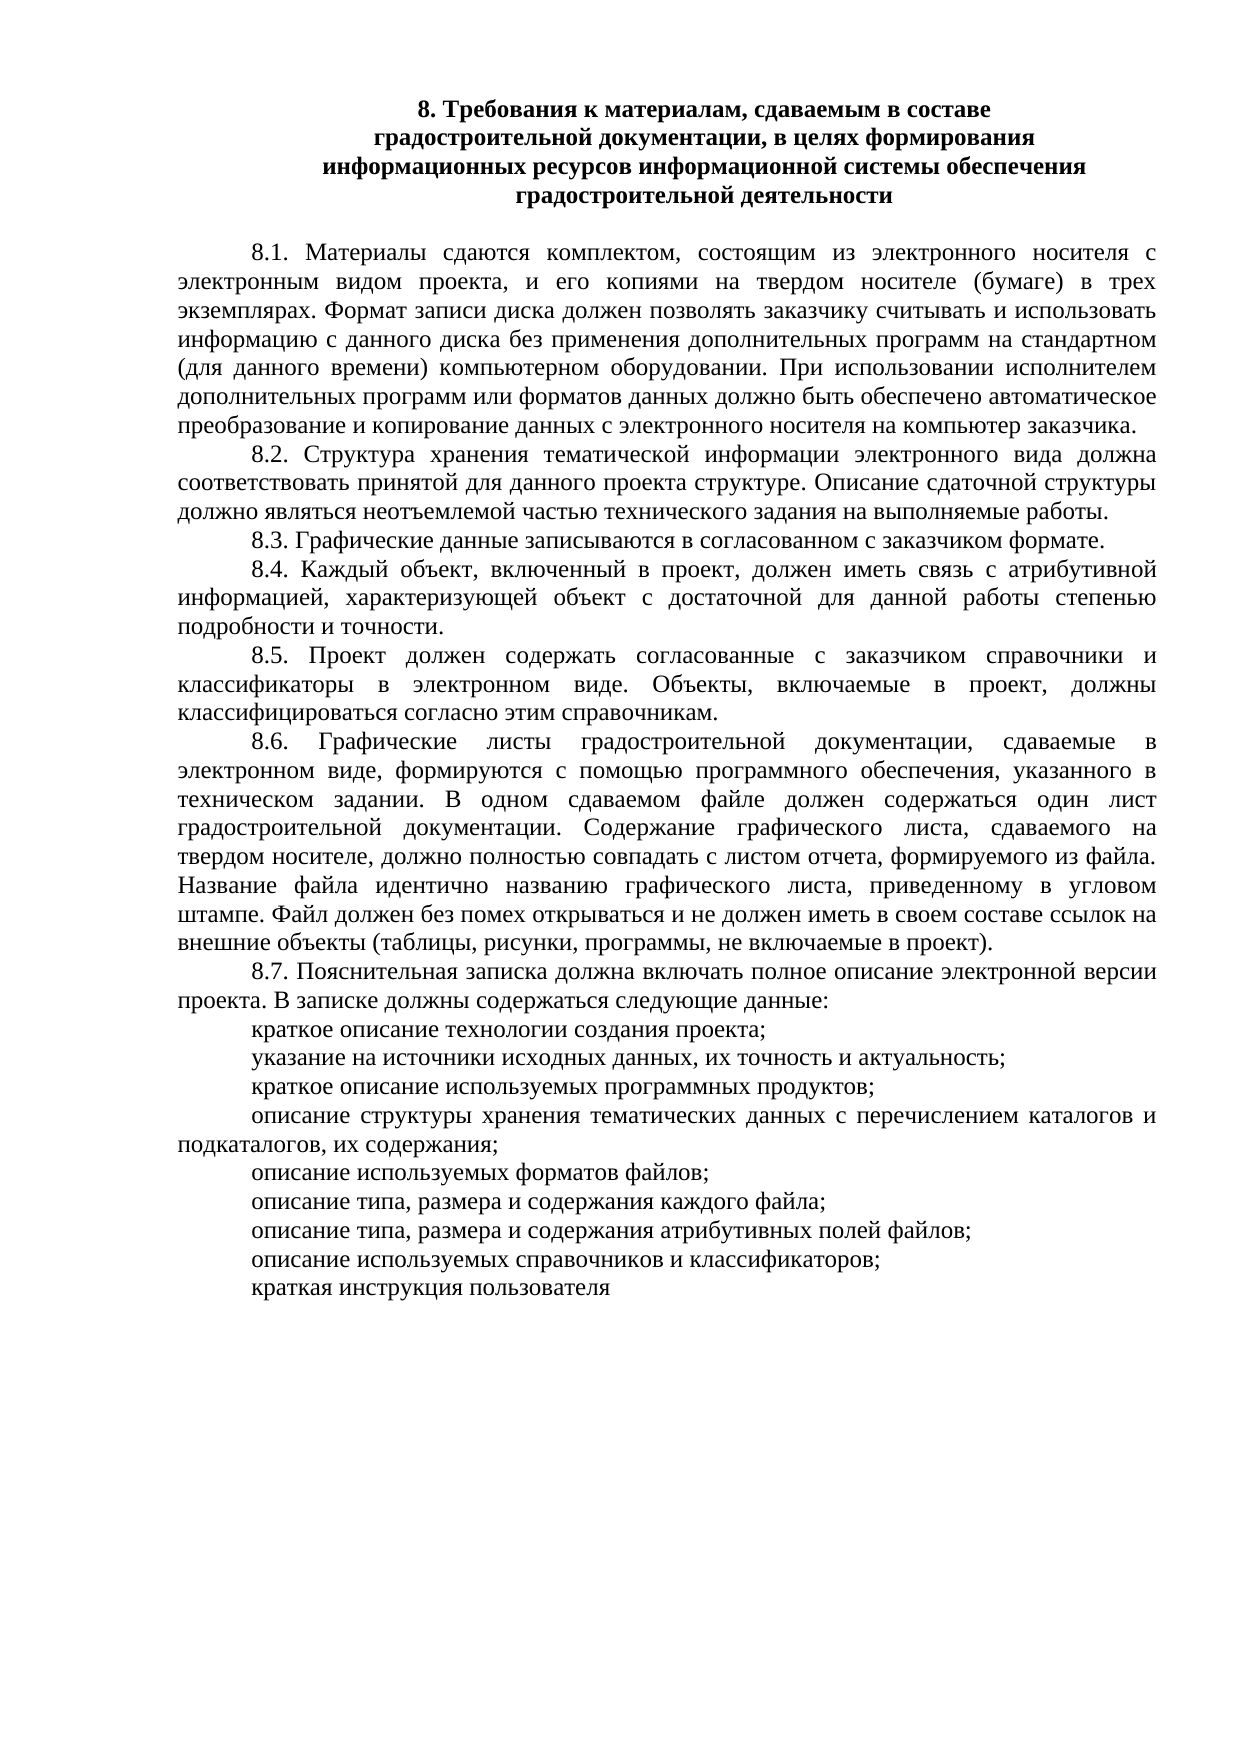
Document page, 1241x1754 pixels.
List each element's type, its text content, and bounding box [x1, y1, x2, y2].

text описание используемых справочников и классификаторов; [177, 1244, 1157, 1272]
text градостроительной документации, в целях формирования [177, 122, 1157, 151]
text 8.5. Проект должен содержать согласованные с заказчиком справочники и классификаторы в электронном виде. Объекты, включаемые в проект, должны классифицироваться согласно этим справочникам. [177, 640, 1157, 726]
text 8.7. Пояснительная записка должна включать полное описание электронной версии проекта. В записке должны содержаться следующие данные: [177, 956, 1157, 1014]
text краткое описание технологии создания проекта; [177, 1014, 1157, 1042]
text градостроительной деятельности [177, 180, 1157, 209]
text 8. Требования к материалам, сдаваемым в составе [177, 94, 1157, 122]
text 8.6. Графические листы градостроительной документации, сдаваемые в электронном виде, формируются с помощью программного обеспечения, указанного в техническом задании. В одном сдаваемом файле должен содержаться один лист градостроительной документации. Содержание графического листа, сдаваемого на твердом носителе, должно полностью совпадать с листом отчета, формируемого из файла. Название файла идентично названию графического листа, приведенному в угловом штампе. Файл должен без помех открываться и не должен иметь в своем составе ссылок на внешние объекты (таблицы, рисунки, программы, не включаемые в проект). [177, 726, 1157, 956]
text 8.4. Каждый объект, включенный в проект, должен иметь связь с атрибутивной информацией, характеризующей объект с достаточной для данной работы степенью подробности и точности. [177, 554, 1157, 640]
text 8.2. Структура хранения тематической информации электронного вида должна соответствовать принятой для данного проекта структуре. Описание сдаточной структуры должно являться неотъемлемой частью технического задания на выполняемые работы. [177, 439, 1157, 525]
text описание типа, размера и содержания каждого файла; [177, 1186, 1157, 1215]
text описание используемых форматов файлов; [177, 1157, 1157, 1186]
text описание структуры хранения тематических данных с перечислением каталогов и подкаталогов, их содержания; [177, 1100, 1157, 1157]
text краткое описание используемых программных продуктов; [177, 1071, 1157, 1100]
text 8.3. Графические данные записываются в согласованном с заказчиком формате. [177, 525, 1157, 554]
text описание типа, размера и содержания атрибутивных полей файлов; [177, 1215, 1157, 1244]
text 8.1. Материалы сдаются комплектом, состоящим из электронного носителя с электронным видом проекта, и его копиями на твердом носителе (бумаге) в трех экземплярах. Формат записи диска должен позволять заказчику считывать и использовать информацию с данного диска без применения дополнительных программ на стандартном (для данного времени) компьютерном оборудовании. При использовании исполнителем дополнительных программ или форматов данных должно быть обеспечено автоматическое преобразование и копирование данных с электронного носителя на компьютер заказчика. [177, 237, 1157, 439]
text информационных ресурсов информационной системы обеспечения [177, 151, 1157, 180]
text краткая инструкция пользователя [177, 1272, 1157, 1301]
text указание на источники исходных данных, их точность и актуальность; [177, 1042, 1157, 1071]
